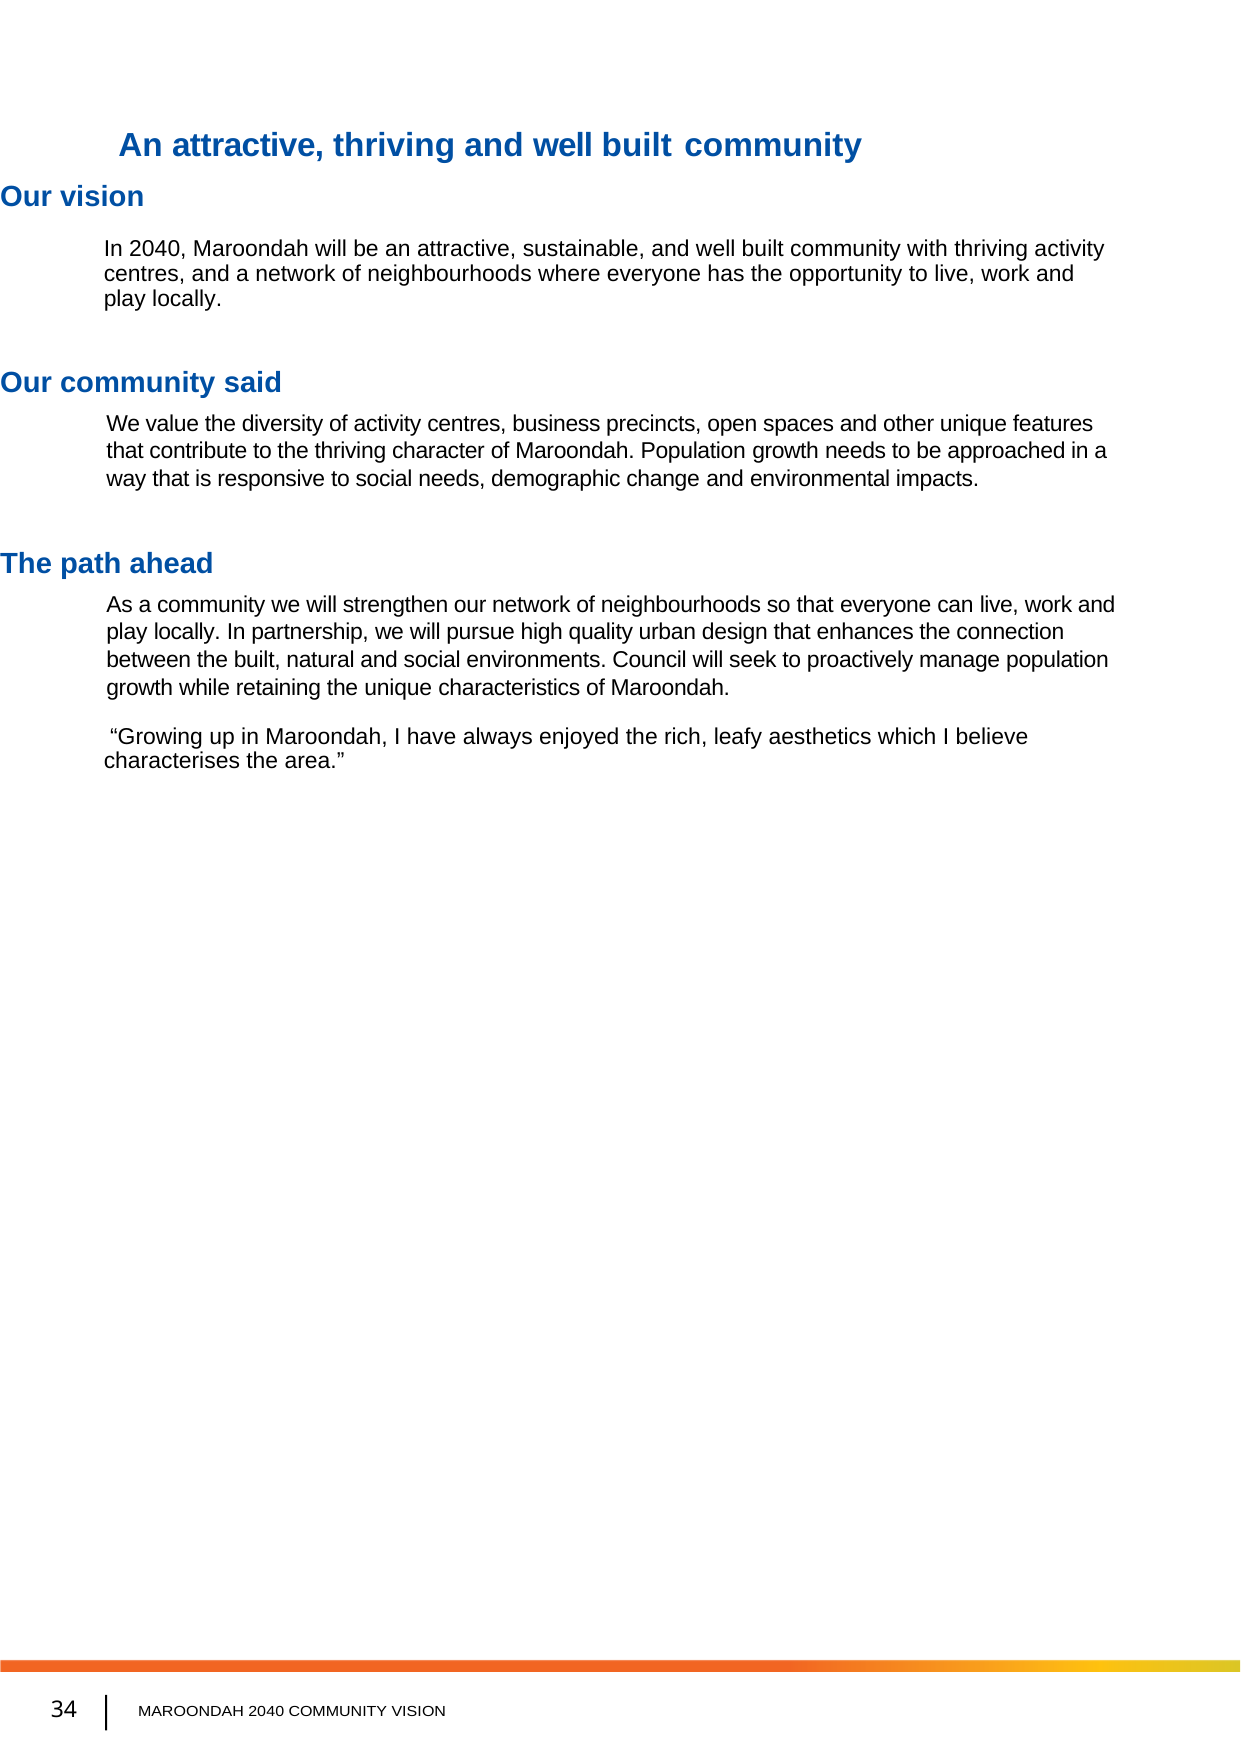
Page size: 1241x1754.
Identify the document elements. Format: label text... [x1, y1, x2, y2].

subtitle Our vision [0, 179, 1122, 212]
text As a community we will strengthen our network of neighbourhoods so that everyone can live, work and play locally. In partnership, we will pursue high quality urban design that enhances the connection between the built, natural and social environments. Council will seek to proactively manage population growth while retaining the unique characteristics of Maroondah. [106, 591, 1122, 700]
text We value the diversity of activity centres, business precincts, open spaces and other unique features that contribute to the thriving character of Maroondah. Population growth needs to be approached in a way that is responsive to social needs, demographic change and environmental impacts. [106, 410, 1122, 491]
subtitle The path ahead [0, 546, 1122, 579]
subtitle Our community said [0, 365, 1122, 399]
subtitle An attractive, thriving and well built community [118, 127, 1240, 164]
text In 2040, Maroondah will be an attractive, sustainable, and well built community with thriving activity centres, and a network of neighbourhoods where everyone has the opportunity to live, work and play locally. [103, 236, 1122, 312]
picture [0, 1659, 1241, 1672]
subtitle “Growing up in Maroondah, I have always enjoyed the rich, leafy aesthetics which I believe characterises the area.” [103, 725, 1117, 774]
